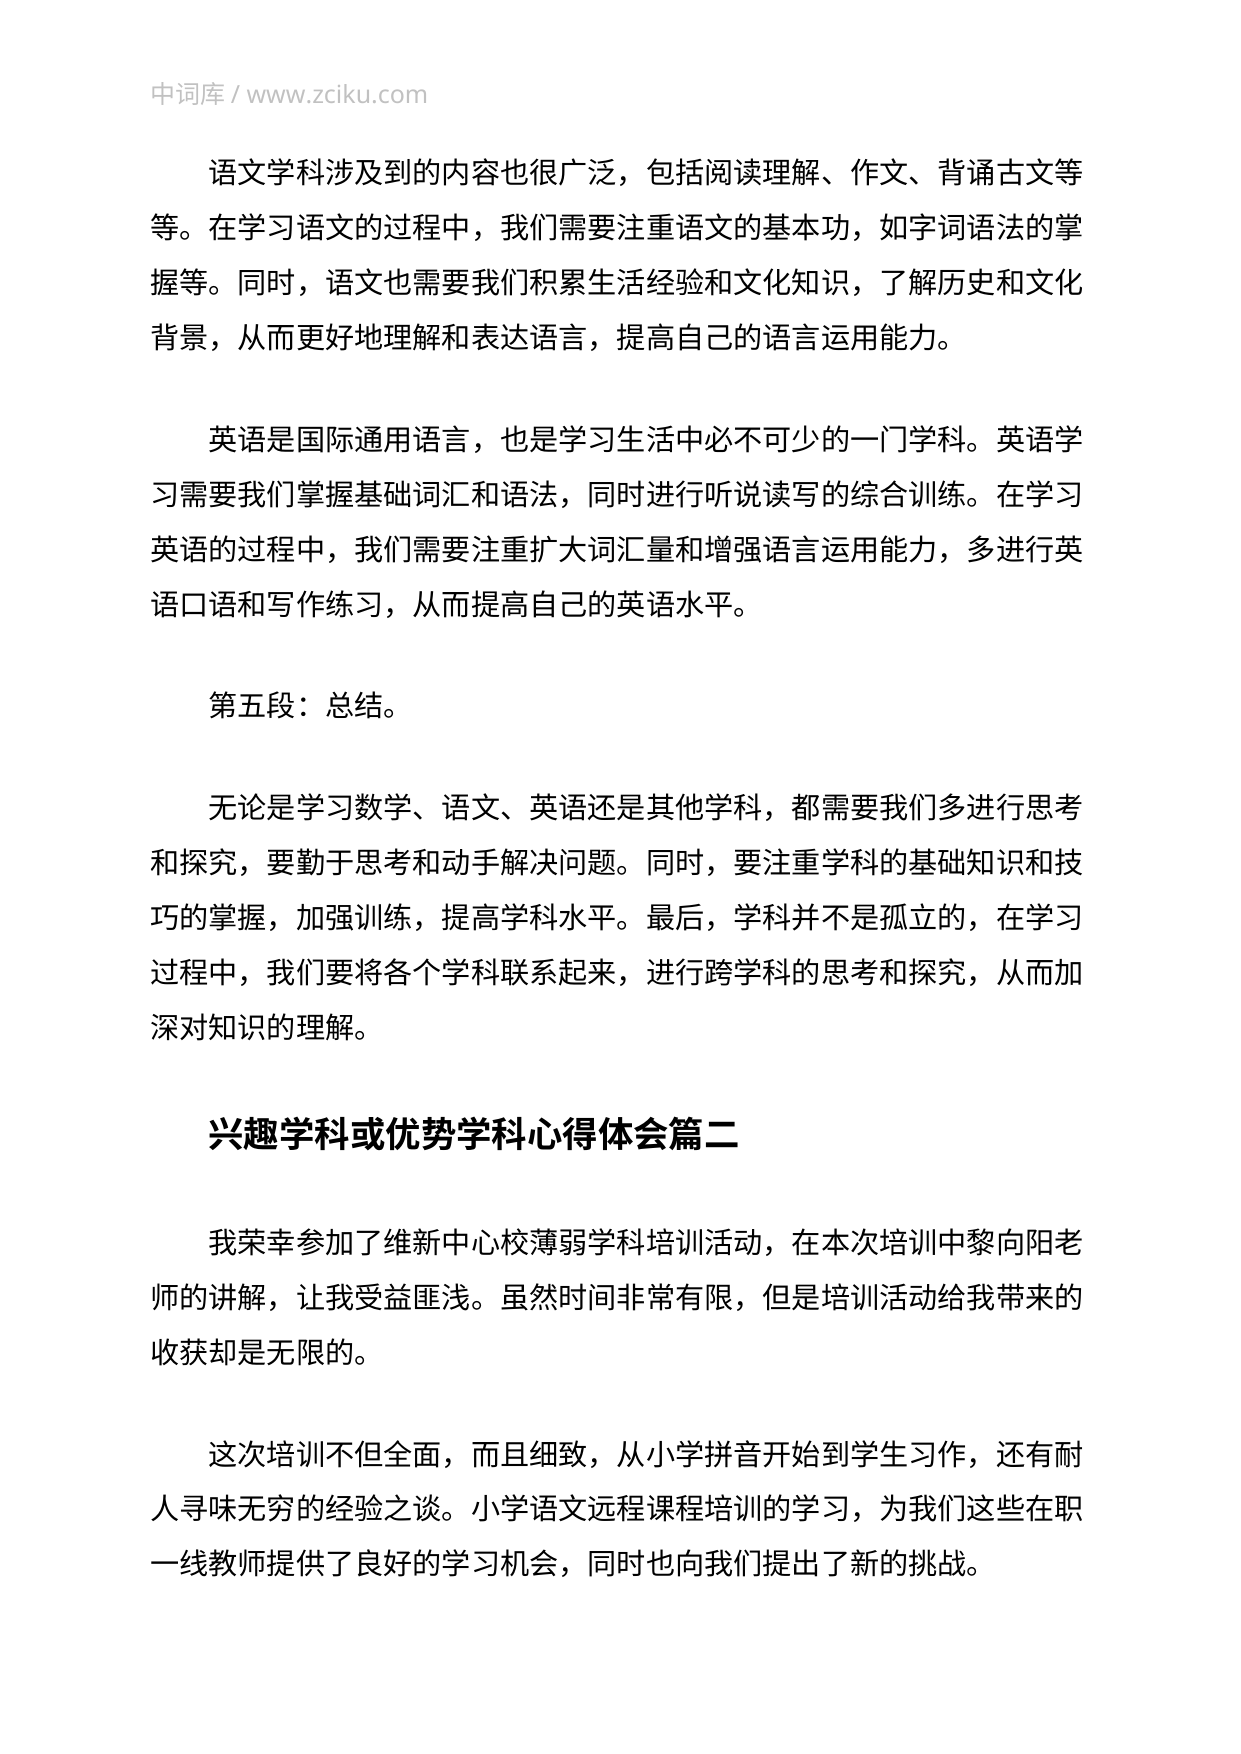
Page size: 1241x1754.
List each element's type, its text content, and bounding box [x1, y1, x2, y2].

text 英语是国际通用语言，也是学习生活中必不可少的一门学科。英语学习需要我们掌握基础词汇和语法，同时进行听说读写的综合训练。在学习英语的过程中，我们需要注重扩大词汇量和增强语言运用能力，多进行英语口语和写作练习，从而提高自己的英语水平。 [150, 416, 1090, 623]
text 这次培训不但全面，而且细致，从小学拼音开始到学生习作，还有耐人寻味无穷的经验之谈。小学语文远程课程培训的学习，为我们这些在职一线教师提供了良好的学习机会，同时也向我们提出了新的挑战。 [150, 1431, 1090, 1583]
text 第五段：总结。 [150, 683, 1090, 725]
text 兴趣学科或优势学科心得体会篇二 [150, 1106, 1090, 1157]
text 我荣幸参加了维新中心校薄弱学科培训活动，在本次培训中黎向阳老师的讲解，让我受益匪浅。虽然时间非常有限，但是培训活动给我带来的收获却是无限的。 [150, 1219, 1090, 1372]
text 语文学科涉及到的内容也很广泛，包括阅读理解、作文、背诵古文等等。在学习语文的过程中，我们需要注重语文的基本功，如字词语法的掌握等。同时，语文也需要我们积累生活经验和文化知识，了解历史和文化背景，从而更好地理解和表达语言，提高自己的语言运用能力。 [150, 150, 1090, 357]
text 无论是学习数学、语文、英语还是其他学科，都需要我们多进行思考和探究，要勤于思考和动手解决问题。同时，要注重学科的基础知识和技巧的掌握，加强训练，提高学科水平。最后，学科并不是孤立的，在学习过程中，我们要将各个学科联系起来，进行跨学科的思考和探究，从而加深对知识的理解。 [150, 785, 1090, 1047]
